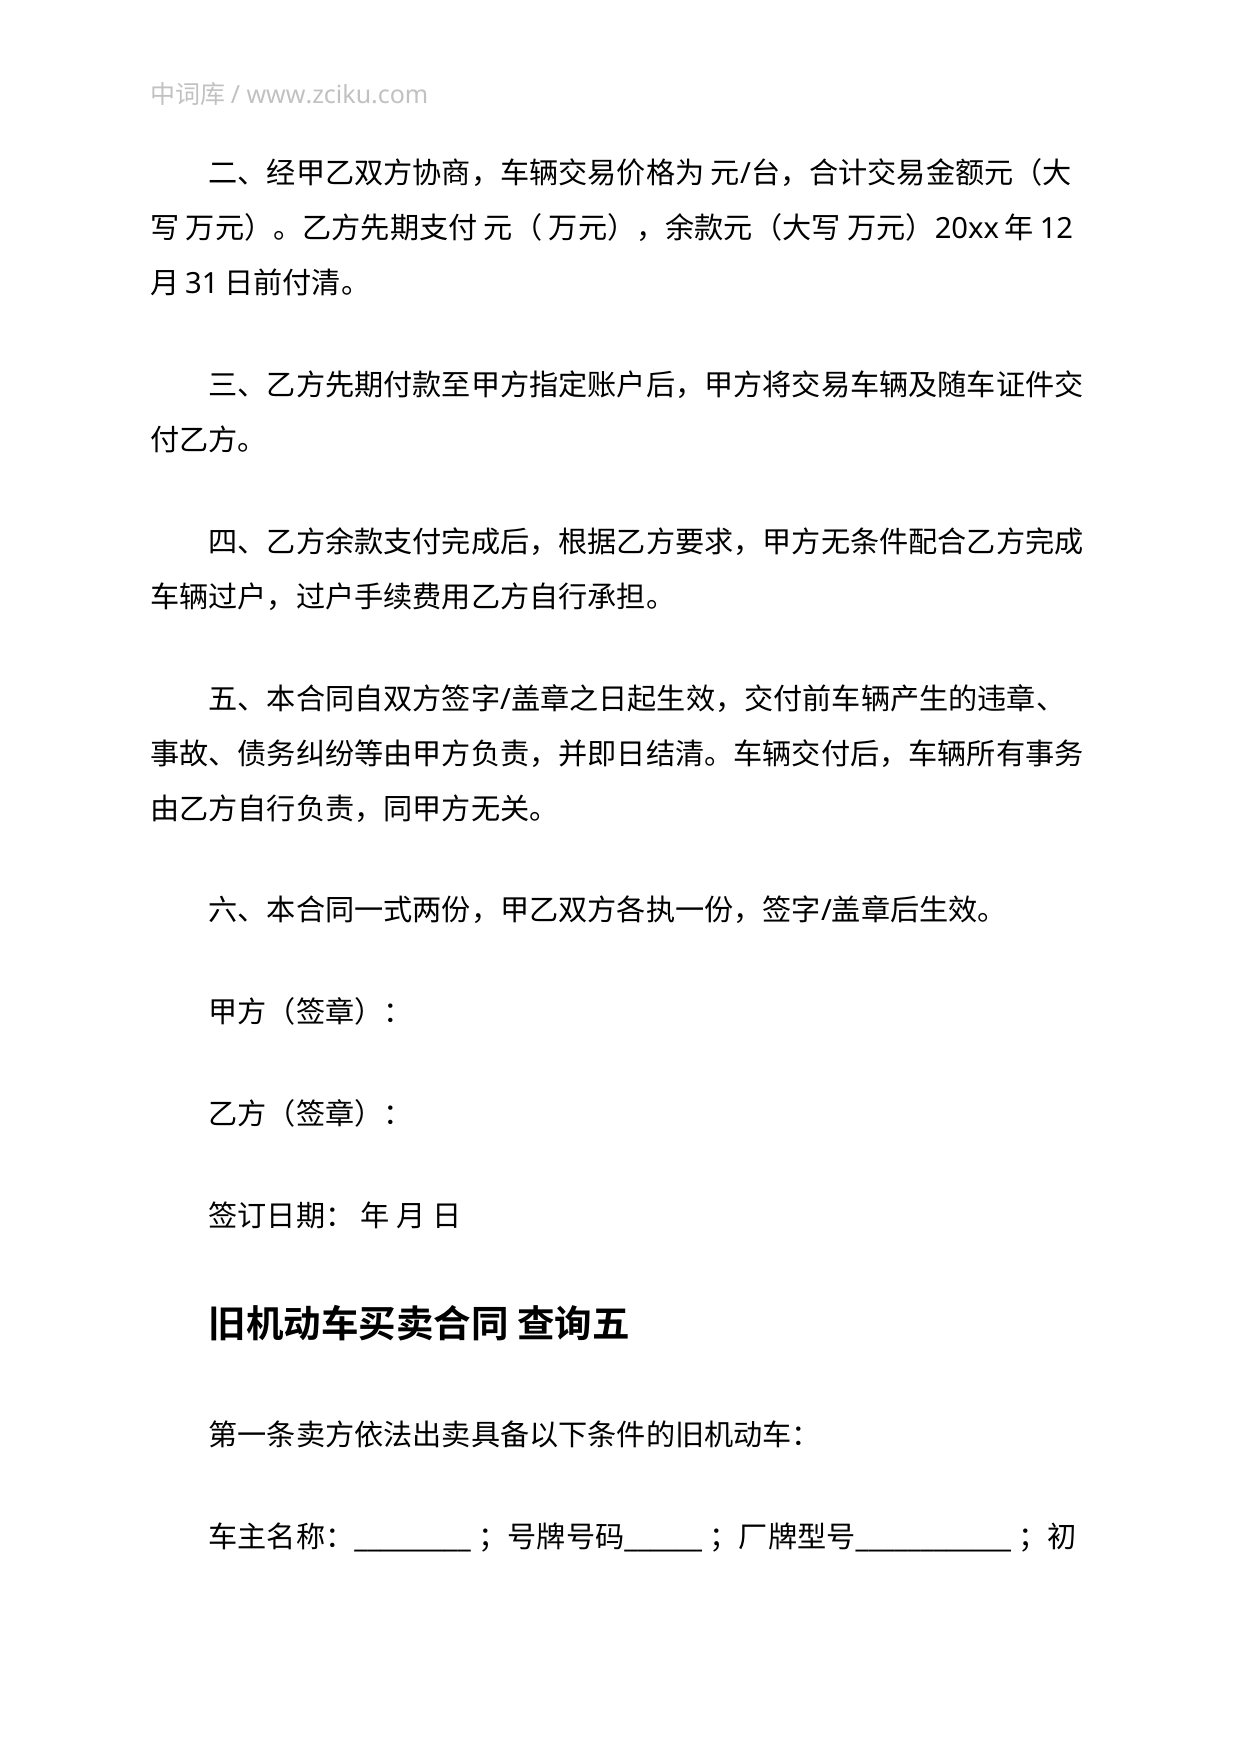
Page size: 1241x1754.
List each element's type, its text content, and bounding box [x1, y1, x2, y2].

text 乙方（签章）： [150, 1091, 1090, 1133]
text 三、乙方先期付款至甲方指定账户后，甲方将交易车辆及随车证件交付乙方。 [150, 362, 1090, 459]
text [150, 1513, 1090, 1556]
text 旧机动车买卖合同 查询五 [150, 1294, 1090, 1348]
text 二、经甲乙双方协商，车辆交易价格为 元/台，合计交易金额元（大写 万元）。乙方先期支付 元（ 万元），余款元（大写 万元）20xx年12月31日前付清。 [150, 150, 1090, 302]
text 甲方（签章）： [150, 989, 1090, 1031]
text 第一条卖方依法出卖具备以下条件的旧机动车： [150, 1412, 1090, 1454]
text 五、本合同自双方签字/盖章之日起生效，交付前车辆产生的违章、事故、债务纠纷等由甲方负责，并即日结清。车辆交付后，车辆所有事务由乙方自行负责，同甲方无关。 [150, 675, 1090, 827]
text 六、本合同一式两份，甲乙双方各执一份，签字/盖章后生效。 [150, 887, 1090, 929]
text 签订日期： 年 月 日 [150, 1192, 1090, 1235]
text 四、乙方余款支付完成后，根据乙方要求，甲方无条件配合乙方完成车辆过户，过户手续费用乙方自行承担。 [150, 519, 1090, 616]
